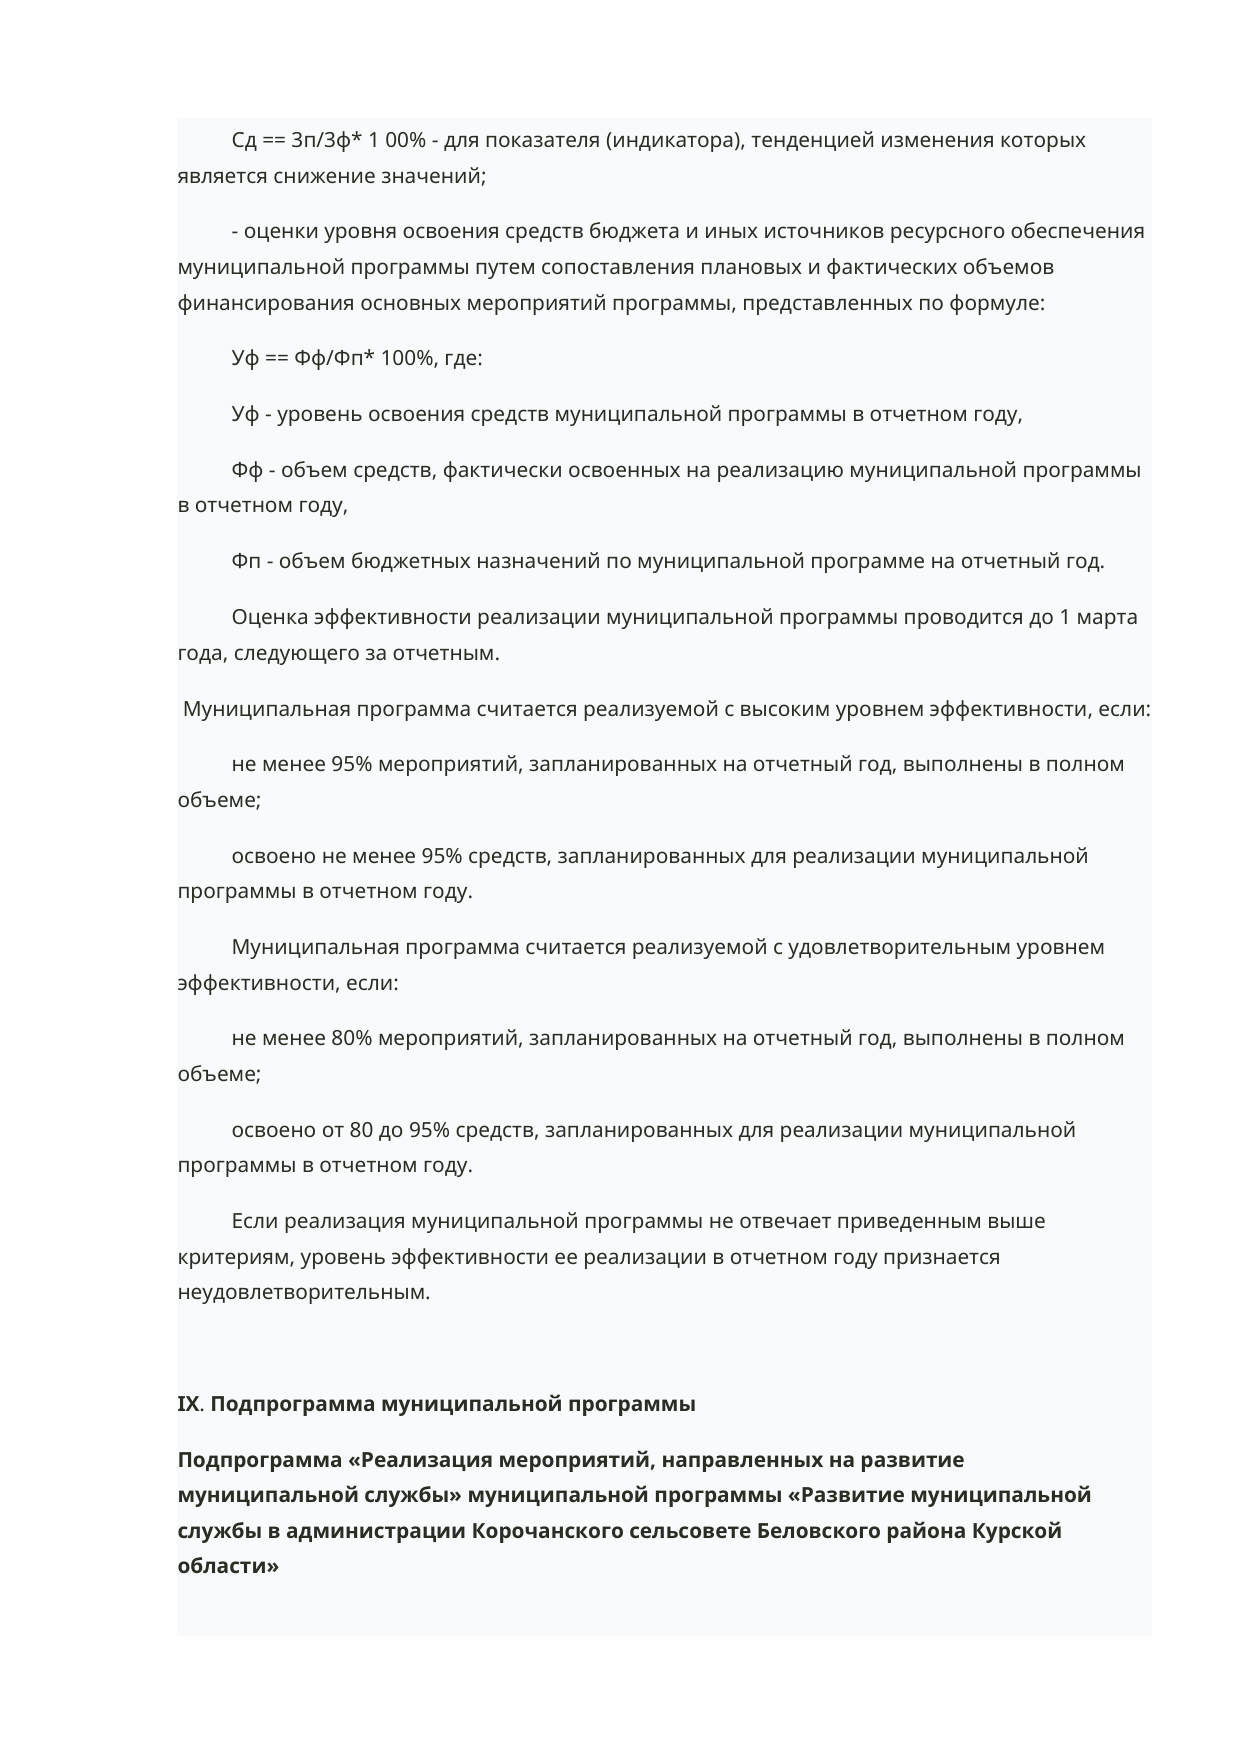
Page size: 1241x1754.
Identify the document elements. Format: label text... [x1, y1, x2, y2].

text Подпрограмма «Реализация мероприятий, направленных на развитие муниципальной службы» муниципальной программы «Развитие муниципальной службы в администрации Корочанского сельсовете Беловского района Курской области» [177, 1438, 1152, 1580]
text Муниципальная программа считается реализуемой с удовлетворительным уровнем эффективности, если: [177, 925, 1152, 996]
text Уф == Фф/Фп* 100%, где: [177, 336, 1152, 372]
text IХ. Подпрограмма муниципальной программы [177, 1382, 1152, 1417]
text Фф - объем средств, фактически освоенных на реализацию муниципальной программы в отчетном году, [177, 448, 1152, 519]
text освоено от 80 до 95% средств, запланированных для реализации муниципальной программы в отчетном году. [177, 1108, 1152, 1179]
text Сд == 3п/3ф* 1 00% - для показателя (индикатора), тенденцией изменения которых является снижение значений; [177, 118, 1152, 189]
text - оценки уровня освоения средств бюджета и иных источников ресурсного обеспечения муниципальной программы путем сопоставления плановых и фактических объемов финансирования основных мероприятий программы, представленных по формуле: [177, 209, 1152, 316]
text Муниципальная программа считается реализуемой с высоким уровнем эффективности, если: [177, 687, 1152, 722]
text Уф - уровень освоения средств муниципальной программы в отчетном году, [177, 392, 1152, 428]
text не менее 95% мероприятий, запланированных на отчетный год, выполнены в полном объеме; [177, 742, 1152, 813]
text освоено не менее 95% средств, запланированных для реализации муниципальной программы в отчетном году. [177, 834, 1152, 905]
text Если реализация муниципальной программы не отвечает приведенным выше критериям, уровень эффективности ее реализации в отчетном году признается неудовлетворительным. [177, 1199, 1152, 1306]
text Фп - объем бюджетных назначений по муниципальной программе на отчетный год. [177, 539, 1152, 575]
text Оценка эффективности реализации муниципальной программы проводится до 1 марта года, следующего за отчетным. [177, 595, 1152, 666]
text не менее 80% мероприятий, запланированных на отчетный год, выполнены в полном объеме; [177, 1016, 1152, 1087]
